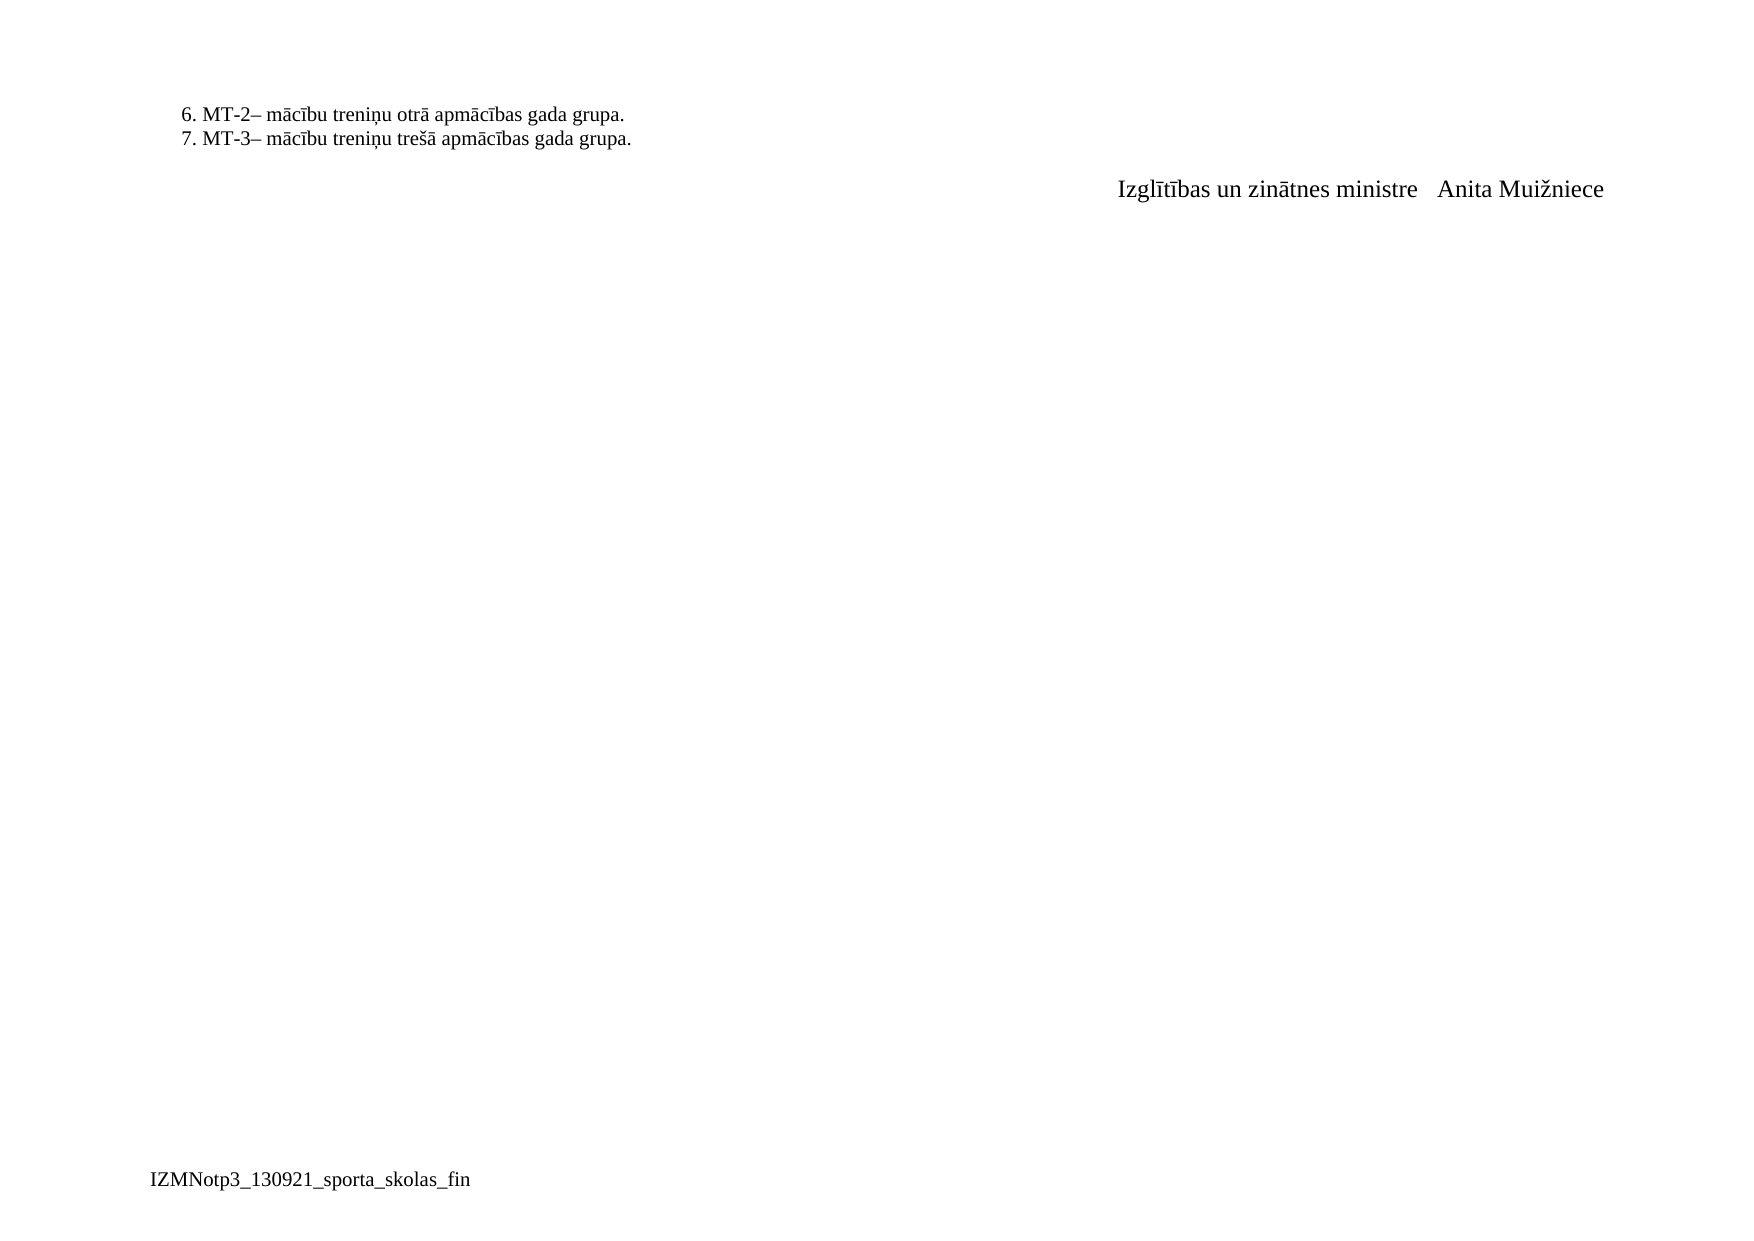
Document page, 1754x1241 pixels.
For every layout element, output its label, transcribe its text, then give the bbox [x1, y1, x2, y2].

text 6. MT-2– mācību treniņu otrā apmācības gada grupa. [150, 102, 1604, 126]
text 7. MT-3– mācību treniņu trešā apmācības gada grupa. [150, 126, 1604, 150]
text Izglītības un zinātnes ministre Anita Muižniece [150, 174, 1604, 203]
